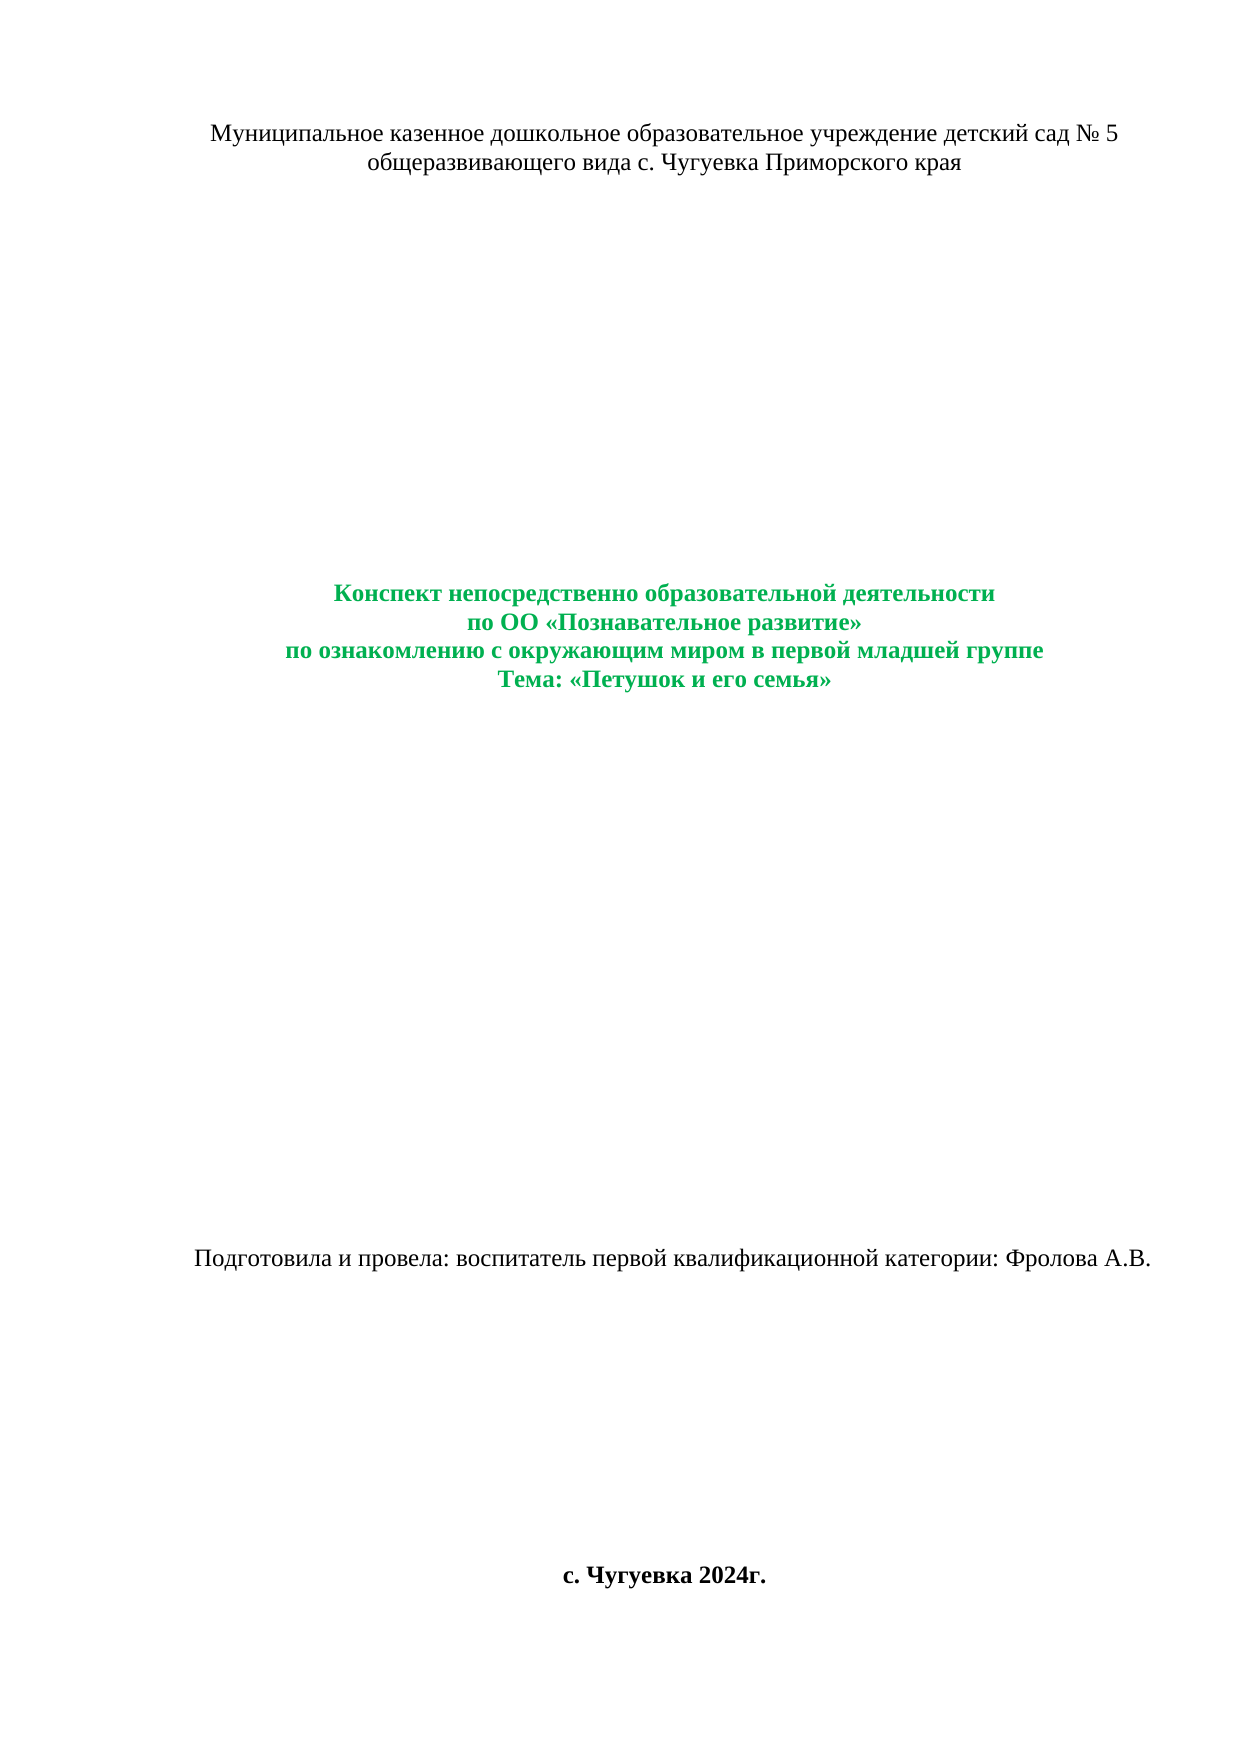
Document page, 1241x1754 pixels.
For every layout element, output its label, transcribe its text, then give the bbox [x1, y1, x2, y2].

text Подготовила и провела: воспитатель первой квалификационной категории: Фролова А.В. [177, 1214, 1152, 1272]
text с. Чугуевка 2024г. [177, 1560, 1152, 1588]
text Конспект непосредственно образовательной деятельности по ОО «Познавательное развитие» [177, 578, 1152, 636]
text Муниципальное казенное дошкольное образовательное учреждение детский сад № 5 общеразвивающего вида с. Чугуевка Приморского края [177, 118, 1152, 176]
text по ознакомлению с окружающим миром в первой младшей группе Тема: «Петушок и его семья» [177, 636, 1152, 693]
